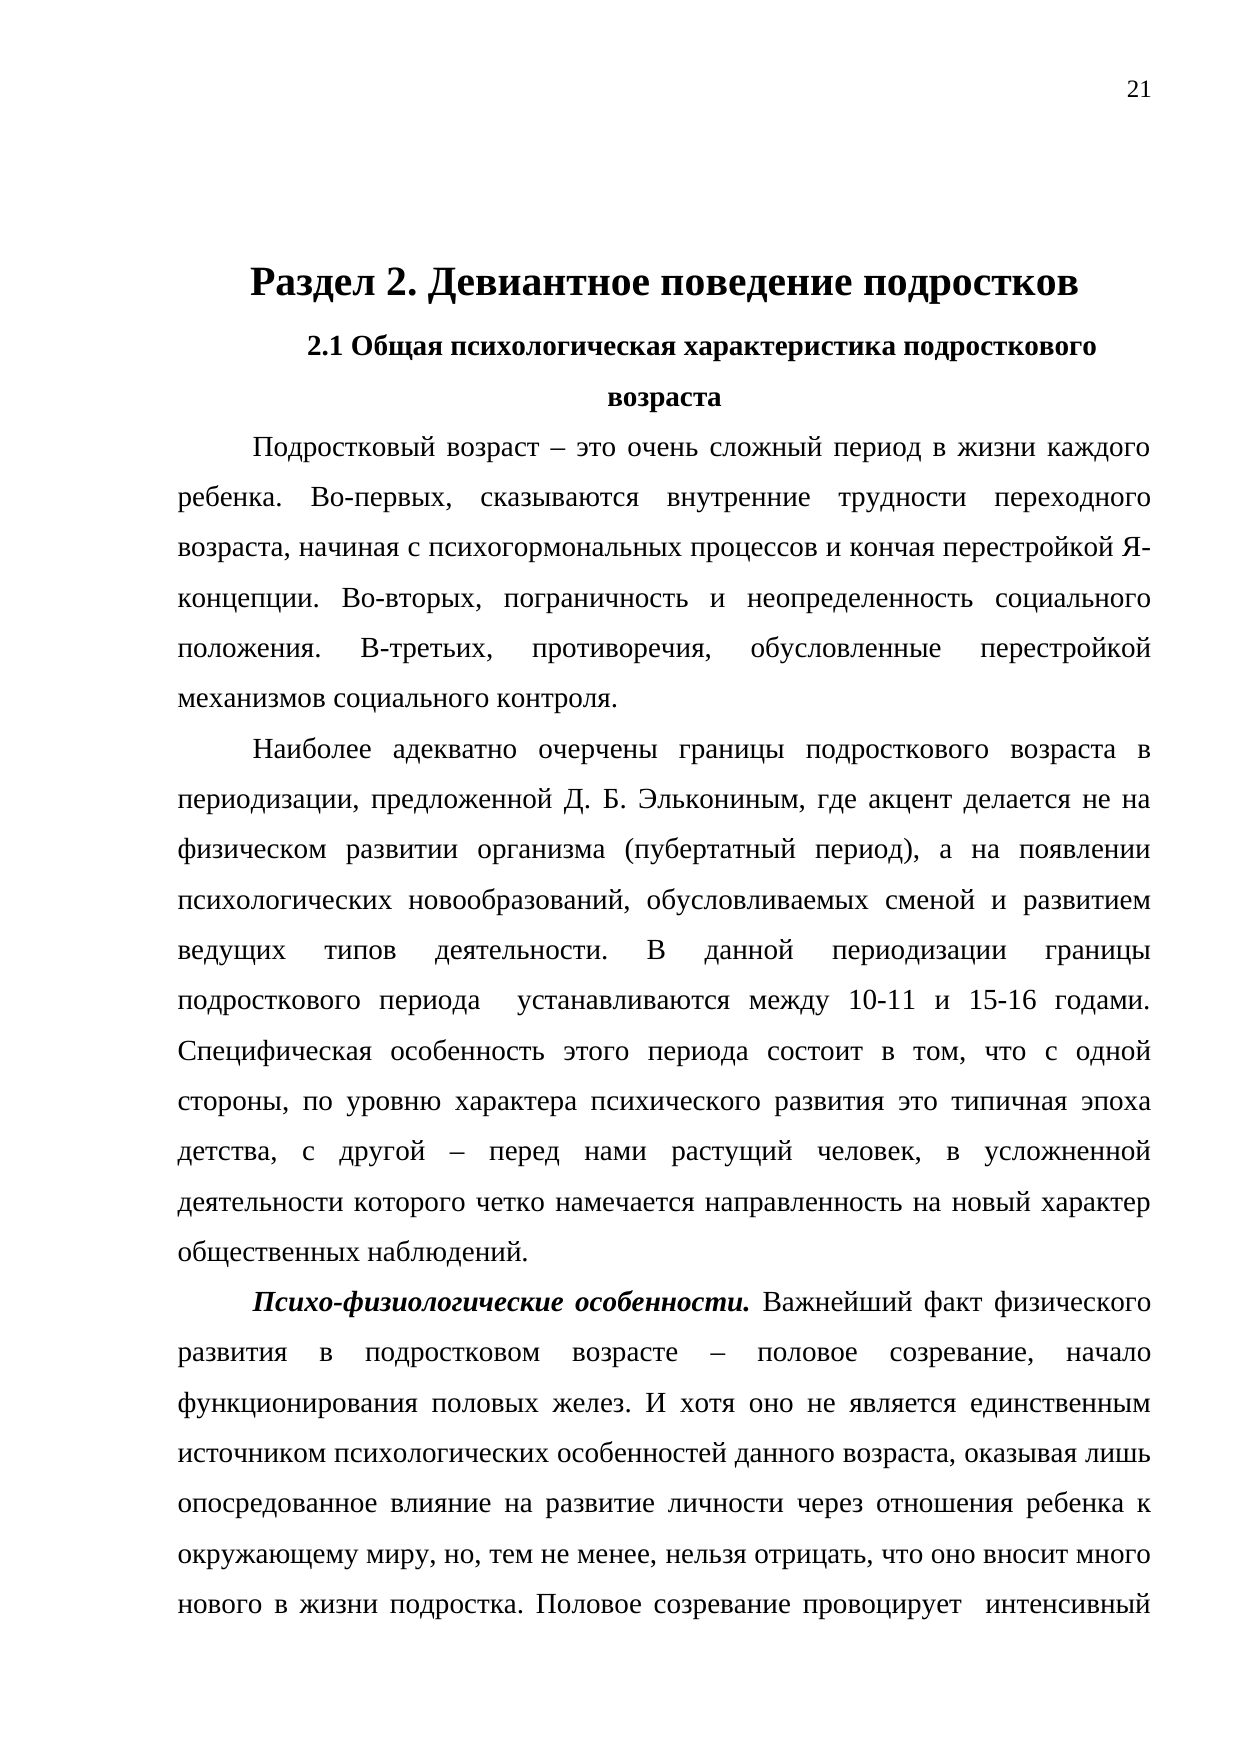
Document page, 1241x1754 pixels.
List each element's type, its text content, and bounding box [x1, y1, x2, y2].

text Подростковый возраст – это очень сложный период в жизни каждого ребенка. Во-первых, сказываются внутренние трудности переходного возраста, начиная с психогормональных процессов и кончая перестройкой Я-концепции. Во-вторых, пограничность и неопределенность социального положения. В-третьих, противоречия, обусловленные перестройкой механизмов социального контроля. [177, 429, 1152, 714]
text 2.1 Общая психологическая характеристика подросткового возраста [177, 328, 1152, 412]
text Раздел 2. Девиантное поведение подростков [177, 256, 1152, 304]
text Наиболее адекватно очерчены границы подросткового возраста в периодизации, предложенной Д. Б. Элькониным, где акцент делается не на физическом развитии организма (пубертатный период), а на появлении психологических новообразований, обусловливаемых сменой и развитием ведущих типов деятельности. В данной периодизации границы подросткового периода устанавливаются между 10-11 и 15-16 годами. Специфическая особенность этого периода состоит в том, что с одной стороны, по уровню характера психического развития это типичная эпоха детства, с другой – перед нами растущий человек, в усложненной деятельности которого четко намечается направленность на новый характер общественных наблюдений. [177, 731, 1152, 1267]
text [177, 1284, 1152, 1620]
